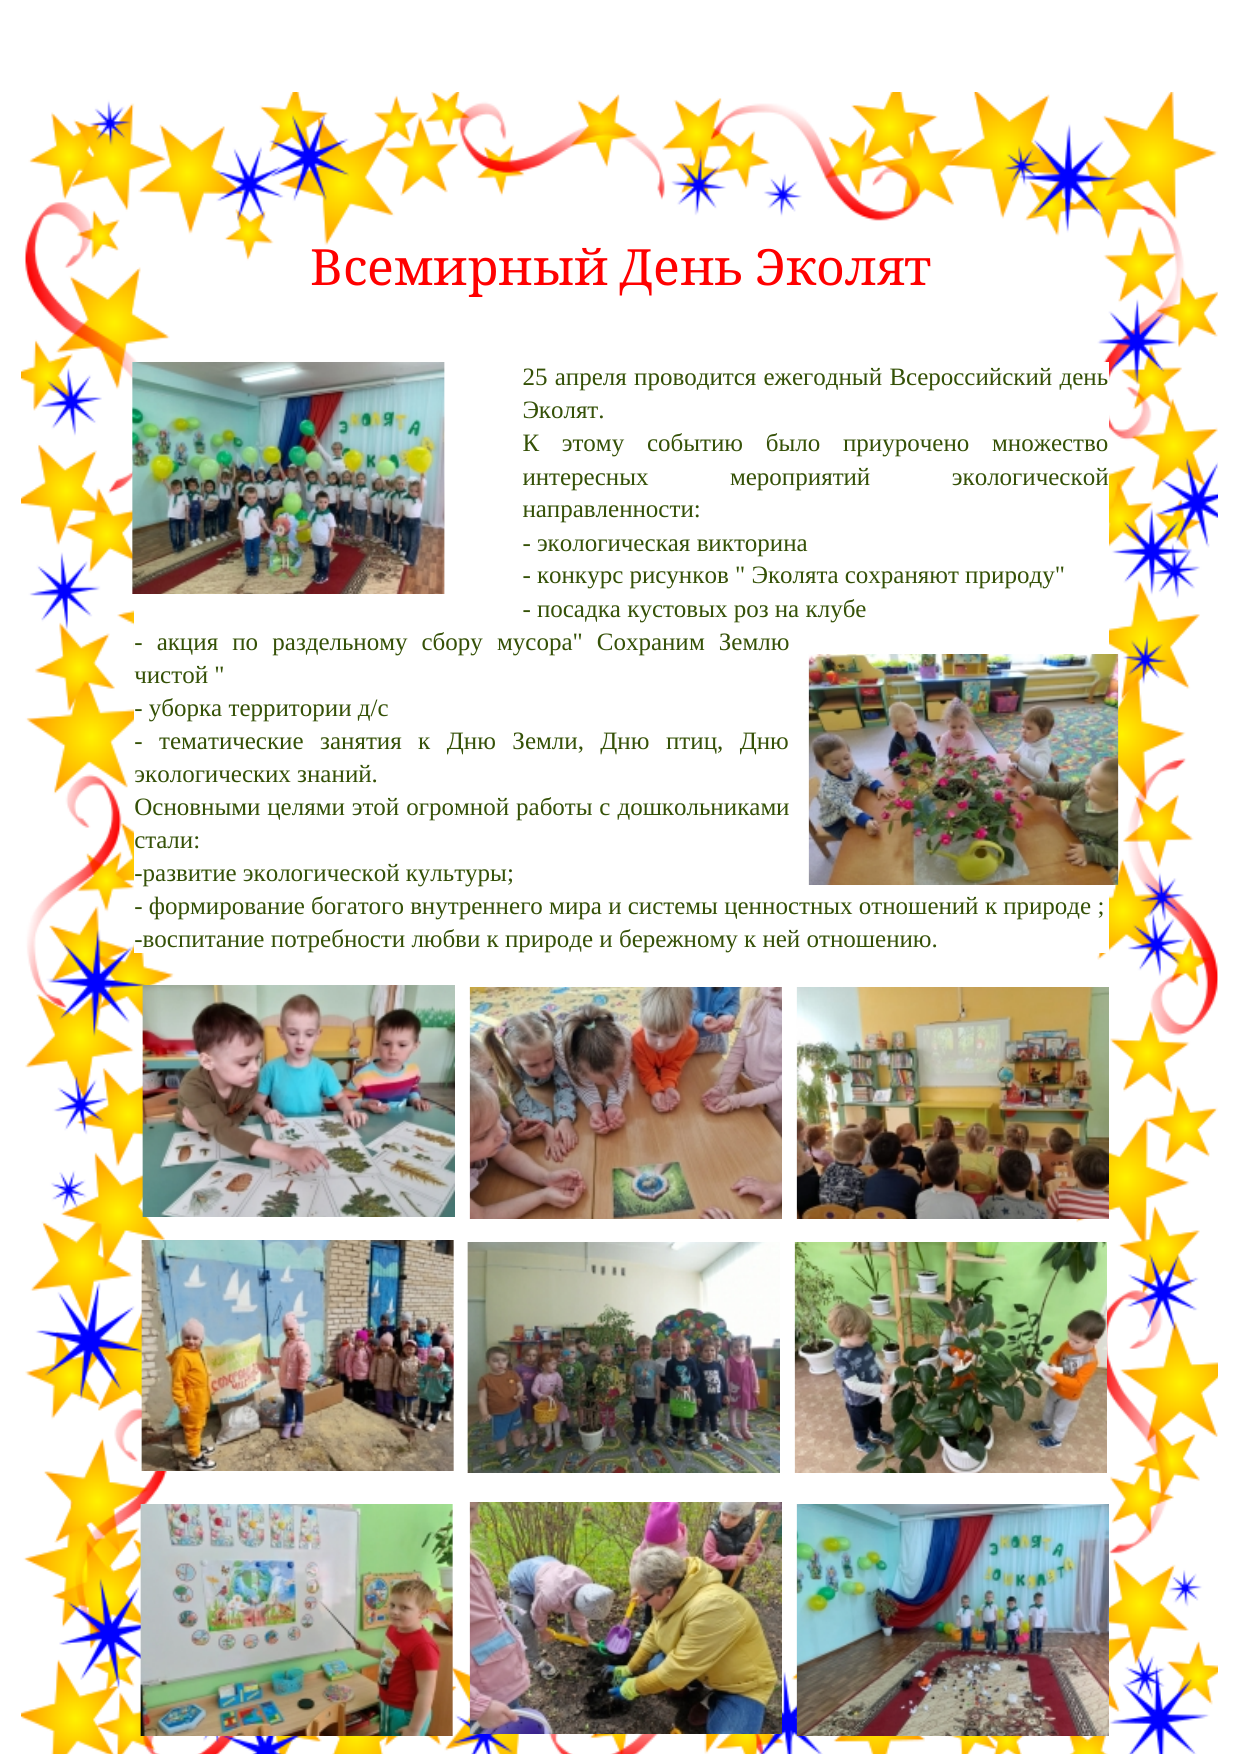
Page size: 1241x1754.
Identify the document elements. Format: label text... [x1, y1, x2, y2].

text 25 апреля проводится ежегодный Всероссийский день Эколят. [445, 362, 1109, 424]
text - тематические занятия к Дню Земли, Дню птиц, Дню экологических знаний. [134, 726, 808, 787]
text - экологическая викторина [445, 528, 1109, 556]
text - конкурс рисунков " Эколята сохраняют природу" [445, 561, 1109, 589]
text - формирование богатого внутреннего мира и системы ценностных отношений к природе ; [134, 891, 1109, 919]
subtitle Всемирный День Эколят [134, 241, 1109, 298]
text -воспитание потребности любви к природе и бережному к ней отношению. [134, 924, 1109, 953]
text - посадка кустовых роз на клубе [134, 594, 1109, 622]
text Основными целями этой огромной работы с дошкольниками стали: -развитие экологической культуры; [134, 792, 1109, 887]
text - уборка территории д/с [134, 693, 808, 721]
picture [21, 92, 1218, 1754]
text - акция по раздельному сбору мусора" Сохраним Землю чистой " [134, 627, 1109, 688]
text К этому событию было приурочено множество интересных мероприятий экологической направленности: [445, 428, 1109, 523]
